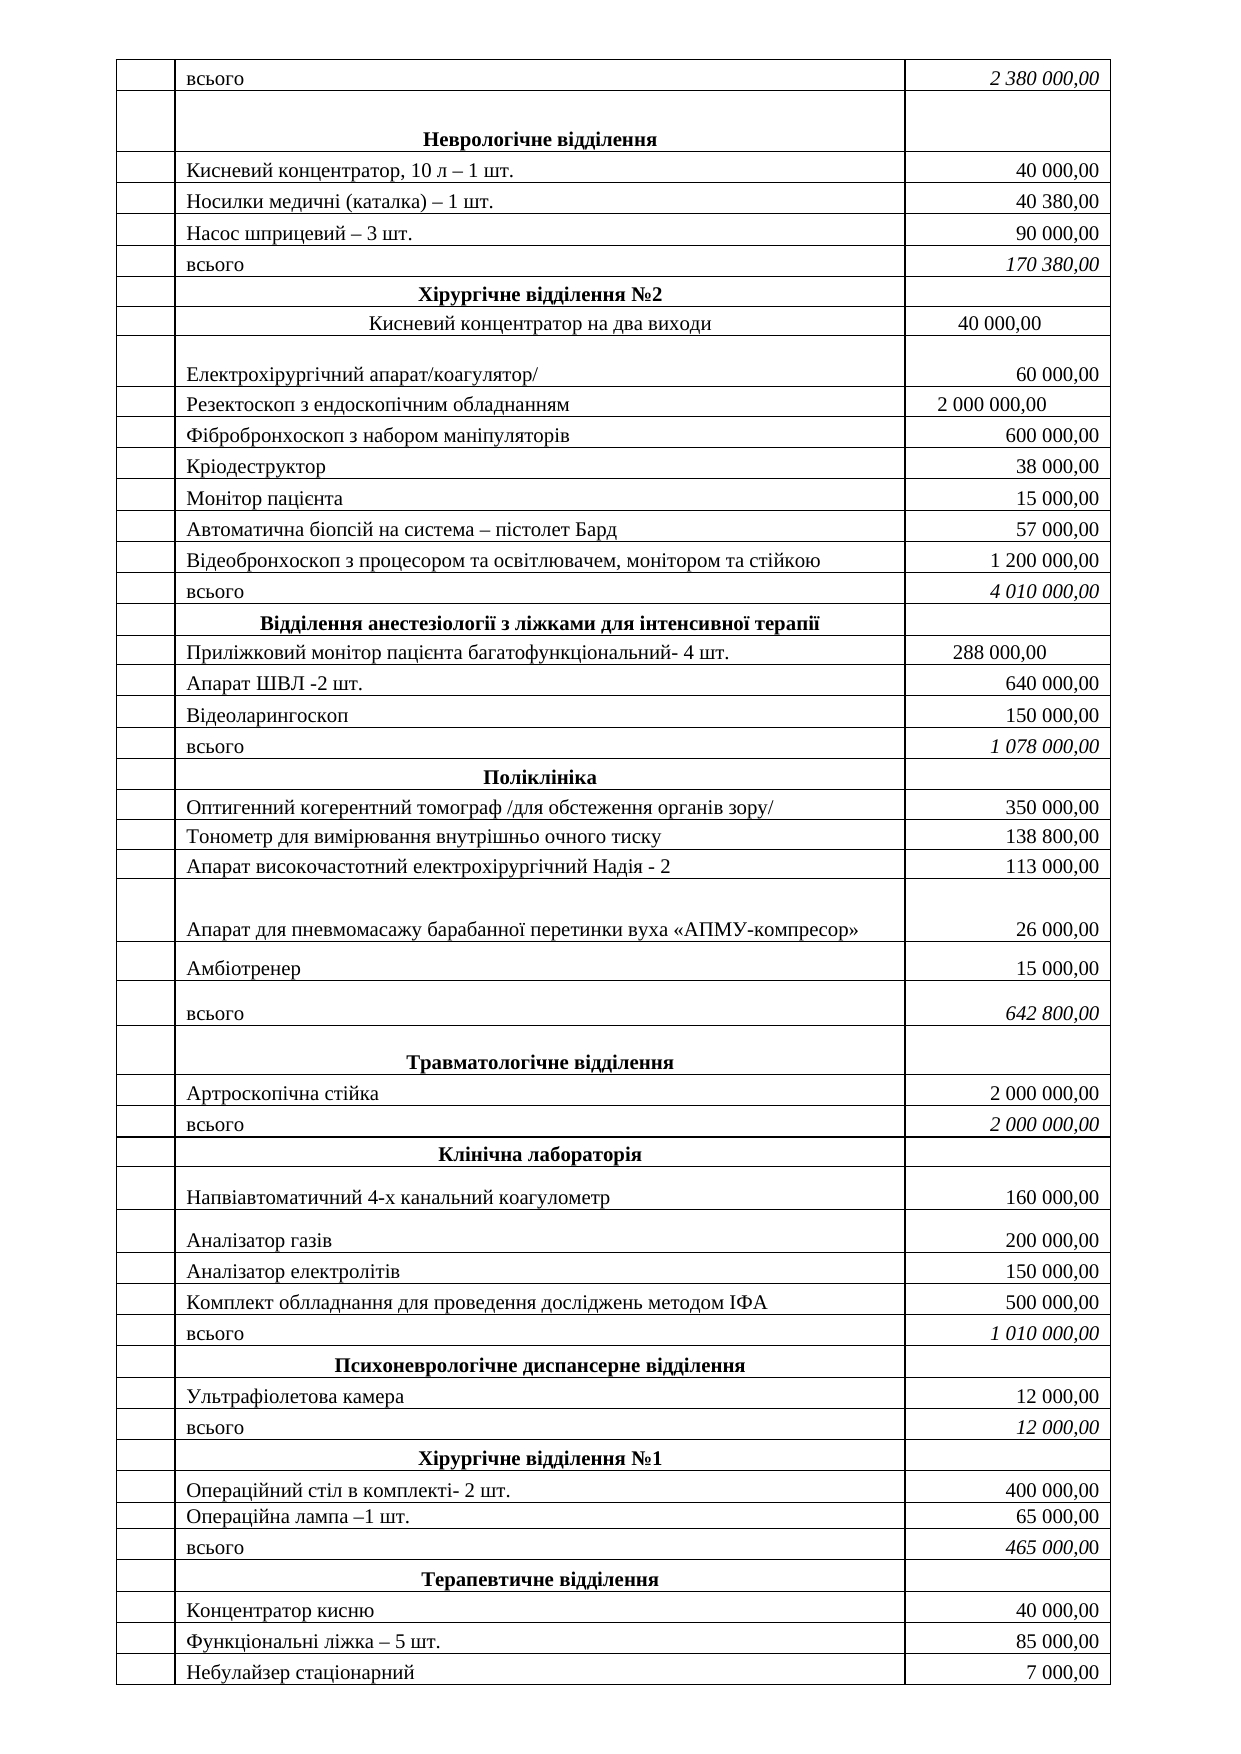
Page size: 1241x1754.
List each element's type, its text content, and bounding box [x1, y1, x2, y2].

table_cell Терапевтичне відділення [176, 1560, 904, 1591]
table_cell [117, 1654, 174, 1684]
table_cell Поліклініка [176, 759, 904, 789]
table_cell 60 000,00 [906, 336, 1110, 386]
table_cell 40 000,00 [906, 307, 1110, 335]
table_cell 288 000,00 [906, 636, 1110, 664]
table_cell 38 000,00 [906, 448, 1110, 478]
table_cell всього [176, 573, 904, 603]
table_cell Комплект облладнання для проведення досліджень методом ІФА [176, 1284, 904, 1314]
table_cell Відеоларингоскоп [176, 696, 904, 727]
table_cell 12 000,00 [906, 1409, 1110, 1439]
table_cell [117, 1592, 174, 1622]
table_cell [117, 246, 174, 276]
table_cell 26 000,00 [906, 879, 1110, 941]
table_cell 40 000,00 [906, 1592, 1110, 1622]
table_cell [906, 1440, 1110, 1470]
table_cell [117, 1075, 174, 1105]
table_cell [117, 573, 174, 603]
table_cell [117, 1560, 174, 1591]
table_cell [117, 1167, 174, 1209]
table_cell 138 800,00 [906, 820, 1110, 848]
table_cell [117, 850, 174, 878]
table_cell всього [176, 1529, 904, 1559]
table_cell Клінічна лабораторія [176, 1138, 904, 1166]
table_cell 65 000,00 [906, 1503, 1110, 1528]
table_cell [117, 820, 174, 848]
table_cell [117, 879, 174, 941]
table_cell Електрохірургічний апарат/коагулятор/ [176, 336, 904, 386]
table_cell Функціональні ліжка – 5 шт. [176, 1623, 904, 1653]
table_cell Кисневий концентратор, 10 л – 1 шт. [176, 152, 904, 182]
table_cell 57 000,00 [906, 511, 1110, 541]
table_cell Апарат для пневмомасажу барабанної перетинки вуха «АПМУ-компресор» [176, 879, 904, 941]
table_cell Приліжковий монітор пацієнта багатофункціональний- 4 шт. [176, 636, 904, 664]
table_cell Амбіотренер [176, 942, 904, 980]
table_cell Артроскопічна стійка [176, 1075, 904, 1105]
table_cell Кисневий концентратор на два виходи [176, 307, 904, 335]
table_cell 2 000 000,00 [906, 387, 1110, 416]
table_cell [117, 1315, 174, 1345]
table_cell Автоматична біопсій на система – пістолет Бард [176, 511, 904, 541]
table_cell Фібробронхоскоп з набором маніпуляторів [176, 417, 904, 447]
table_cell [117, 696, 174, 727]
table_cell 640 000,00 [906, 665, 1110, 695]
table_cell Концентратор кисню [176, 1592, 904, 1622]
table_cell 200 000,00 [906, 1210, 1110, 1252]
table_cell Насос шприцевий – 3 шт. [176, 214, 904, 244]
table_cell 400 000,00 [906, 1471, 1110, 1502]
table_cell 2 000 000,00 [906, 1075, 1110, 1105]
table_cell 1 078 000,00 [906, 728, 1110, 758]
table_cell [117, 1378, 174, 1408]
table_cell [117, 1346, 174, 1377]
table_cell [117, 728, 174, 758]
table_cell [117, 1623, 174, 1653]
table_cell 90 000,00 [906, 214, 1110, 244]
table_cell [117, 214, 174, 244]
table_cell 40 380,00 [906, 183, 1110, 213]
table_cell 40 000,00 [906, 152, 1110, 182]
table_cell Аналізатор газів [176, 1210, 904, 1252]
table_cell [117, 479, 174, 509]
table_cell [117, 665, 174, 695]
table_cell Тонометр для вимірювання внутрішньо очного тиску [176, 820, 904, 848]
table_cell [117, 981, 174, 1025]
table_cell [117, 604, 174, 634]
table_cell 15 000,00 [906, 942, 1110, 980]
table_cell 170 380,00 [906, 246, 1110, 276]
table_cell [117, 336, 174, 386]
table_cell 15 000,00 [906, 479, 1110, 509]
table_cell 113 000,00 [906, 850, 1110, 878]
table_cell Оптигенний когерентний томограф /для обстеження органів зору/ [176, 790, 904, 819]
table_cell 150 000,00 [906, 1253, 1110, 1283]
table_cell Апарат високочастотний електрохірургічний Надія - 2 [176, 850, 904, 878]
table_cell [117, 511, 174, 541]
table_cell всього [176, 728, 904, 758]
table_cell Монітор пацієнта [176, 479, 904, 509]
table_cell [117, 307, 174, 335]
table_cell Небулайзер стаціонарний [176, 1654, 904, 1684]
table_cell 7 000,00 [906, 1654, 1110, 1684]
table_cell [906, 277, 1110, 306]
table_cell [906, 1026, 1110, 1074]
table_cell [117, 1106, 174, 1136]
table_cell [117, 1409, 174, 1439]
table_cell Носилки медичні (каталка) – 1 шт. [176, 183, 904, 213]
table_cell 150 000,00 [906, 696, 1110, 727]
table_cell Відеобронхоскоп з процесором та освітлювачем, монітором та стійкою [176, 542, 904, 572]
table_cell [117, 1284, 174, 1314]
table_cell Хірургічне відділення №2 [176, 277, 904, 306]
table_cell [117, 417, 174, 447]
table_cell 2 380 000,00 [906, 60, 1110, 90]
table_cell всього [176, 60, 904, 90]
table_cell Травматологічне відділення [176, 1026, 904, 1074]
table_cell [117, 636, 174, 664]
table_cell [117, 759, 174, 789]
table_cell [117, 1138, 174, 1166]
table_cell [906, 91, 1110, 151]
table_cell Операційний стіл в комплекті- 2 шт. [176, 1471, 904, 1502]
table_cell [117, 277, 174, 306]
table_cell Хірургічне відділення №1 [176, 1440, 904, 1470]
table_cell [117, 1471, 174, 1502]
table_cell Відділення анестезіології з ліжками для інтенсивної терапії [176, 604, 904, 634]
table_cell [117, 448, 174, 478]
table_cell 465 000,00 [906, 1529, 1110, 1559]
table_cell [117, 91, 174, 151]
table_cell 642 800,00 [906, 981, 1110, 1025]
table_cell 85 000,00 [906, 1623, 1110, 1653]
table_cell [117, 60, 174, 90]
table_cell 350 000,00 [906, 790, 1110, 819]
table_cell всього [176, 1106, 904, 1136]
table_cell Аналізатор електролітів [176, 1253, 904, 1283]
table_cell [117, 790, 174, 819]
table_cell [906, 604, 1110, 634]
table_cell всього [176, 1315, 904, 1345]
table_cell 160 000,00 [906, 1167, 1110, 1209]
table_cell всього [176, 981, 904, 1025]
table_cell [906, 759, 1110, 789]
table_cell [906, 1346, 1110, 1377]
table_cell Операційна лампа –1 шт. [176, 1503, 904, 1528]
table_cell [117, 183, 174, 213]
table_cell всього [176, 1409, 904, 1439]
table_cell [117, 542, 174, 572]
table_cell Неврологічне відділення [176, 91, 904, 151]
table_cell [117, 387, 174, 416]
table_cell 1 200 000,00 [906, 542, 1110, 572]
table_cell Кріодеструктор [176, 448, 904, 478]
table_cell Психоневрологічне диспансерне відділення [176, 1346, 904, 1377]
table_cell 12 000,00 [906, 1378, 1110, 1408]
table_cell [117, 1529, 174, 1559]
table_cell [906, 1560, 1110, 1591]
table_cell [117, 1210, 174, 1252]
table_cell [117, 1253, 174, 1283]
table_cell [906, 1138, 1110, 1166]
table_cell Напвіавтоматичний 4-х канальний коагулометр [176, 1167, 904, 1209]
table_cell всього [176, 246, 904, 276]
table_cell 2 000 000,00 [906, 1106, 1110, 1136]
table_cell 4 010 000,00 [906, 573, 1110, 603]
table_cell Ультрафіолетова камера [176, 1378, 904, 1408]
table_cell [117, 1026, 174, 1074]
table_cell Резектоскоп з ендоскопічним обладнанням [176, 387, 904, 416]
table_cell [117, 1440, 174, 1470]
table_cell [117, 152, 174, 182]
table_cell Апарат ШВЛ -2 шт. [176, 665, 904, 695]
table_cell 1 010 000,00 [906, 1315, 1110, 1345]
table_cell [117, 1503, 174, 1528]
table_cell 600 000,00 [906, 417, 1110, 447]
table_cell 500 000,00 [906, 1284, 1110, 1314]
table_cell [117, 942, 174, 980]
